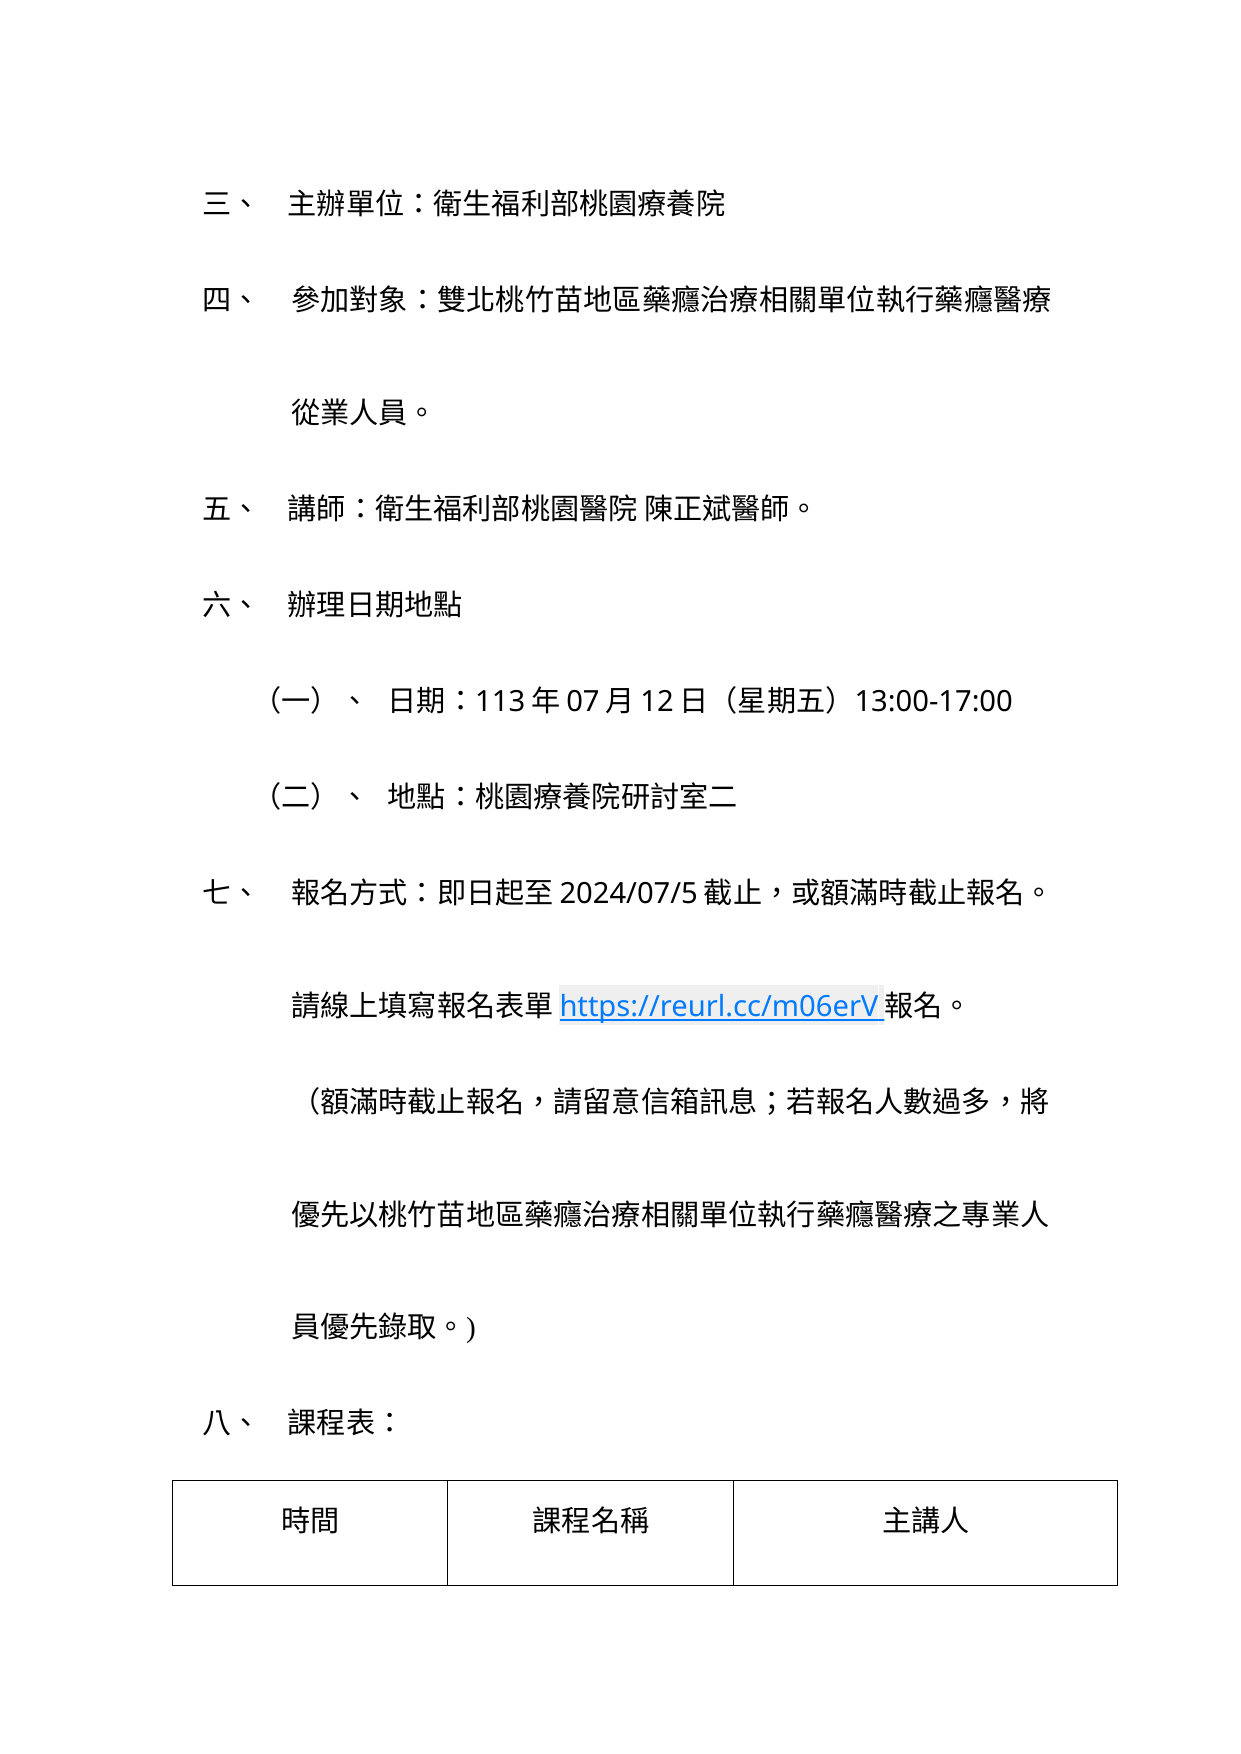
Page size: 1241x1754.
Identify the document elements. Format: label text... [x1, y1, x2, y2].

list 講師：衛生福利部桃園醫院 陳正斌醫師。 [202, 469, 1053, 544]
list 辦理日期地點 [202, 565, 1053, 640]
list 日期：113年07月12日（星期五）13:00-17:00 [252, 662, 1053, 737]
list 地點：桃園療養院研討室二 [252, 758, 1053, 833]
table_header 時間 [173, 1481, 447, 1584]
table_header 課程名稱 [448, 1481, 733, 1584]
list （額滿時截止報名，請留意信箱訊息；若報名人數過多，將優先以桃竹苗地區藥癮治療相關單位執行藥癮醫療之專業人員優先錄取。) [291, 1062, 1053, 1362]
list 主辦單位：衛生福利部桃園療養院 [202, 164, 1053, 239]
list 課程表： [202, 1384, 1053, 1459]
list 參加對象：雙北桃竹苗地區藥癮治療相關單位執行藥癮醫療從業人員。 [202, 261, 1053, 448]
list 報名方式：即日起至2024/07/5截止，或額滿時截止報名。請線上填寫報名表單https://reurl.cc/m06erV報名。 [202, 854, 1053, 1041]
table_header 主講人 [734, 1481, 1117, 1584]
